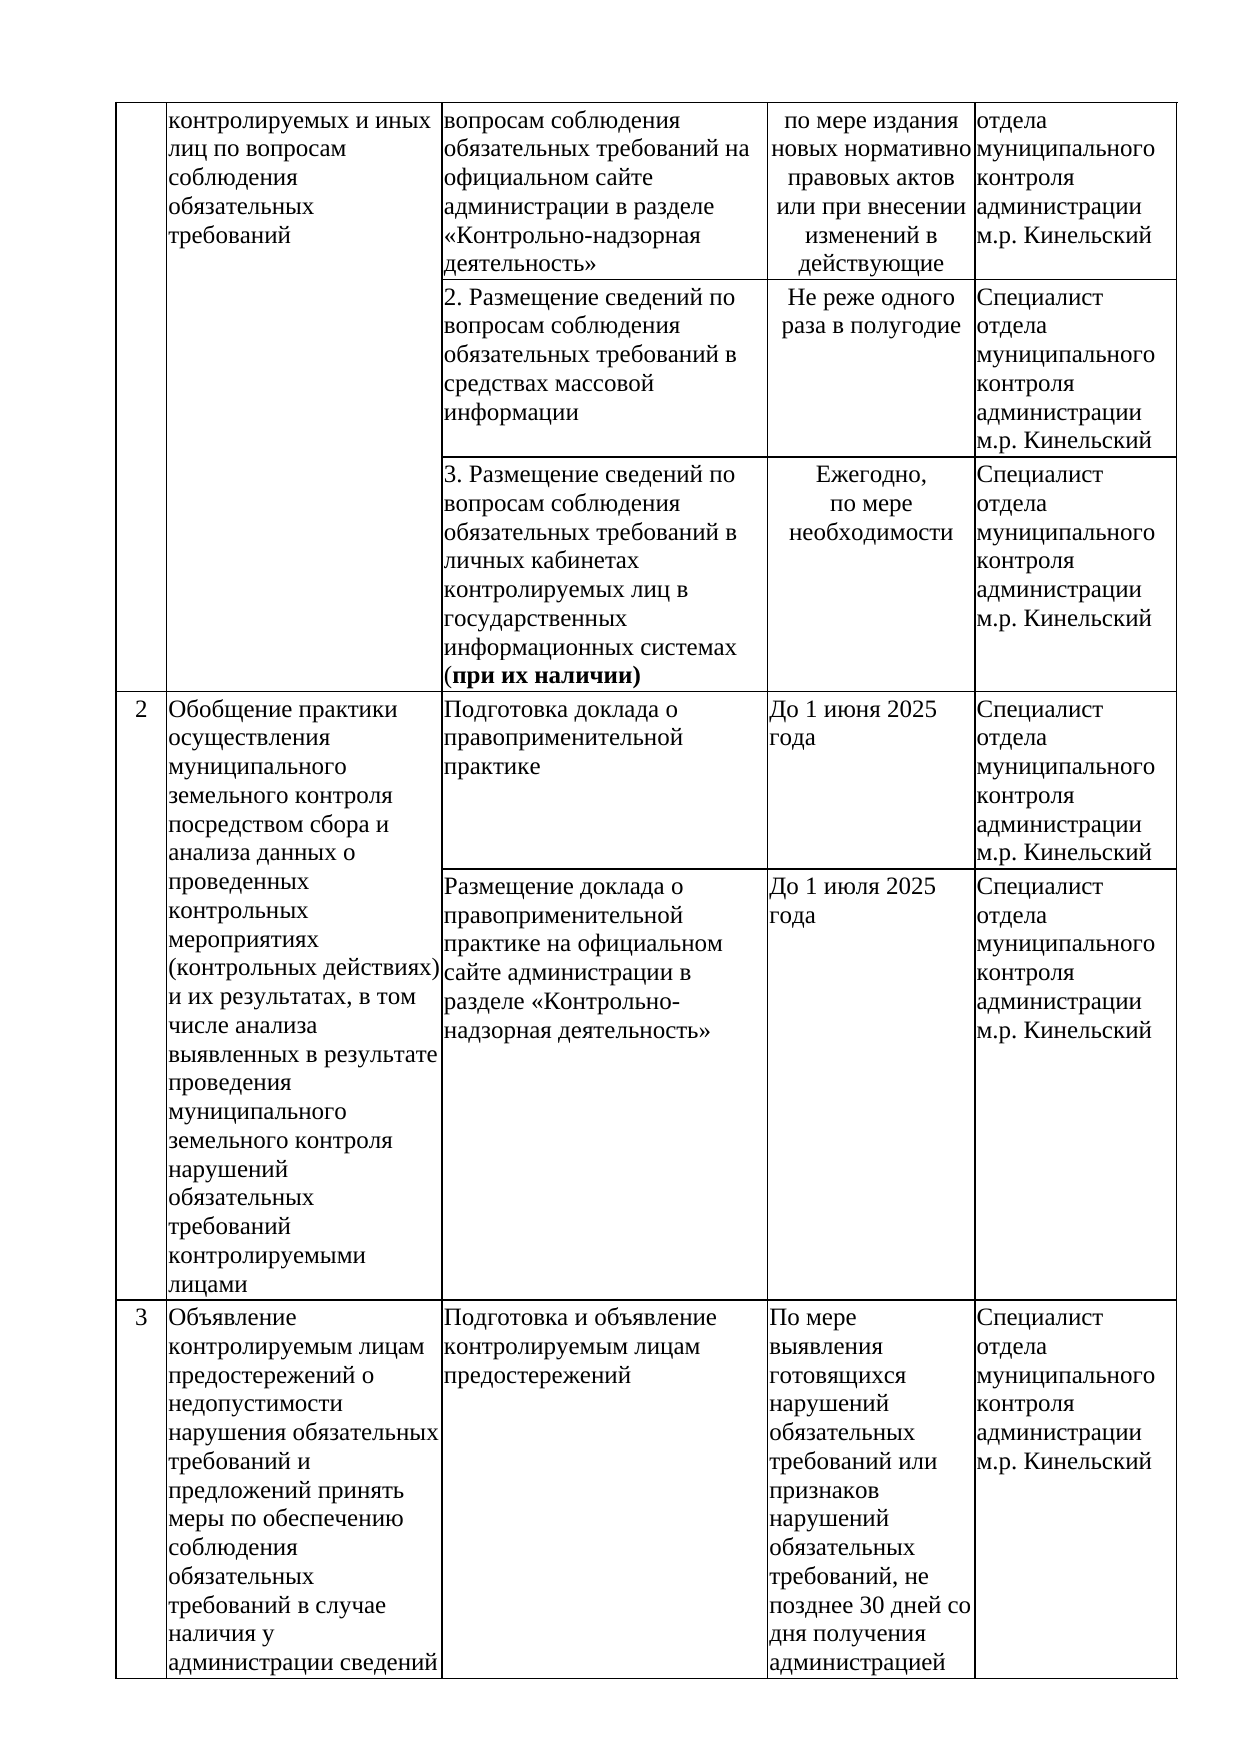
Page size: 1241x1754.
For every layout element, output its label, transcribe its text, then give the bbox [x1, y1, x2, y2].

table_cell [976, 103, 1176, 279]
table_cell 3 [117, 1301, 166, 1677]
table_cell Подготовка доклада о правоприменительной практике [443, 692, 767, 868]
table_cell 2 [117, 692, 166, 1299]
table_cell До 1 июня 2025 года [768, 692, 974, 868]
table_cell Ежегодно, по мере необходимости [768, 458, 974, 691]
table_cell Специалист отдела муниципального контроля администрации м.р. Кинельский [976, 458, 1176, 691]
table_cell 3. Размещение сведений по вопросам соблюдения обязательных требований в личных кабинетах контролируемых лиц в государственных информационных системах (при их наличии) [443, 458, 767, 691]
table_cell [443, 1301, 767, 1677]
table_cell Не реже одного раза в полугодие [768, 280, 974, 456]
table_cell Специалист отдела муниципального контроля администрации м.р. Кинельский [976, 280, 1176, 456]
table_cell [167, 1301, 441, 1677]
table_cell Размещение доклада о правоприменительной практике на официальном сайте администрации в разделе «Контрольно-надзорная деятельность» [443, 870, 767, 1299]
table_cell Обобщение практики осуществления муниципального земельного контроля посредством сбора и анализа данных о проведенных контрольных мероприятиях (контрольных действиях) и их результатах, в том числе анализа выявленных в результате проведения муниципального земельного контроля нарушений обязательных требований контролируемыми лицами [167, 692, 441, 1299]
table_cell 2. Размещение сведений по вопросам соблюдения обязательных требований в средствах массовой информации [443, 280, 767, 456]
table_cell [443, 103, 767, 279]
table_cell Информирование контролируемых и иных лиц по вопросам соблюдения обязательных требований [167, 103, 441, 691]
table_cell До 1 июля 2025 года [768, 870, 974, 1299]
table_cell Специалист отдела муниципального контроля администрации м.р. Кинельский [976, 692, 1176, 868]
table_cell Специалист отдела муниципального контроля администрации м.р. Кинельский [976, 870, 1176, 1299]
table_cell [768, 1301, 974, 1677]
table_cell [976, 1301, 1176, 1677]
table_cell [768, 103, 974, 279]
table_cell 1 [117, 103, 166, 691]
